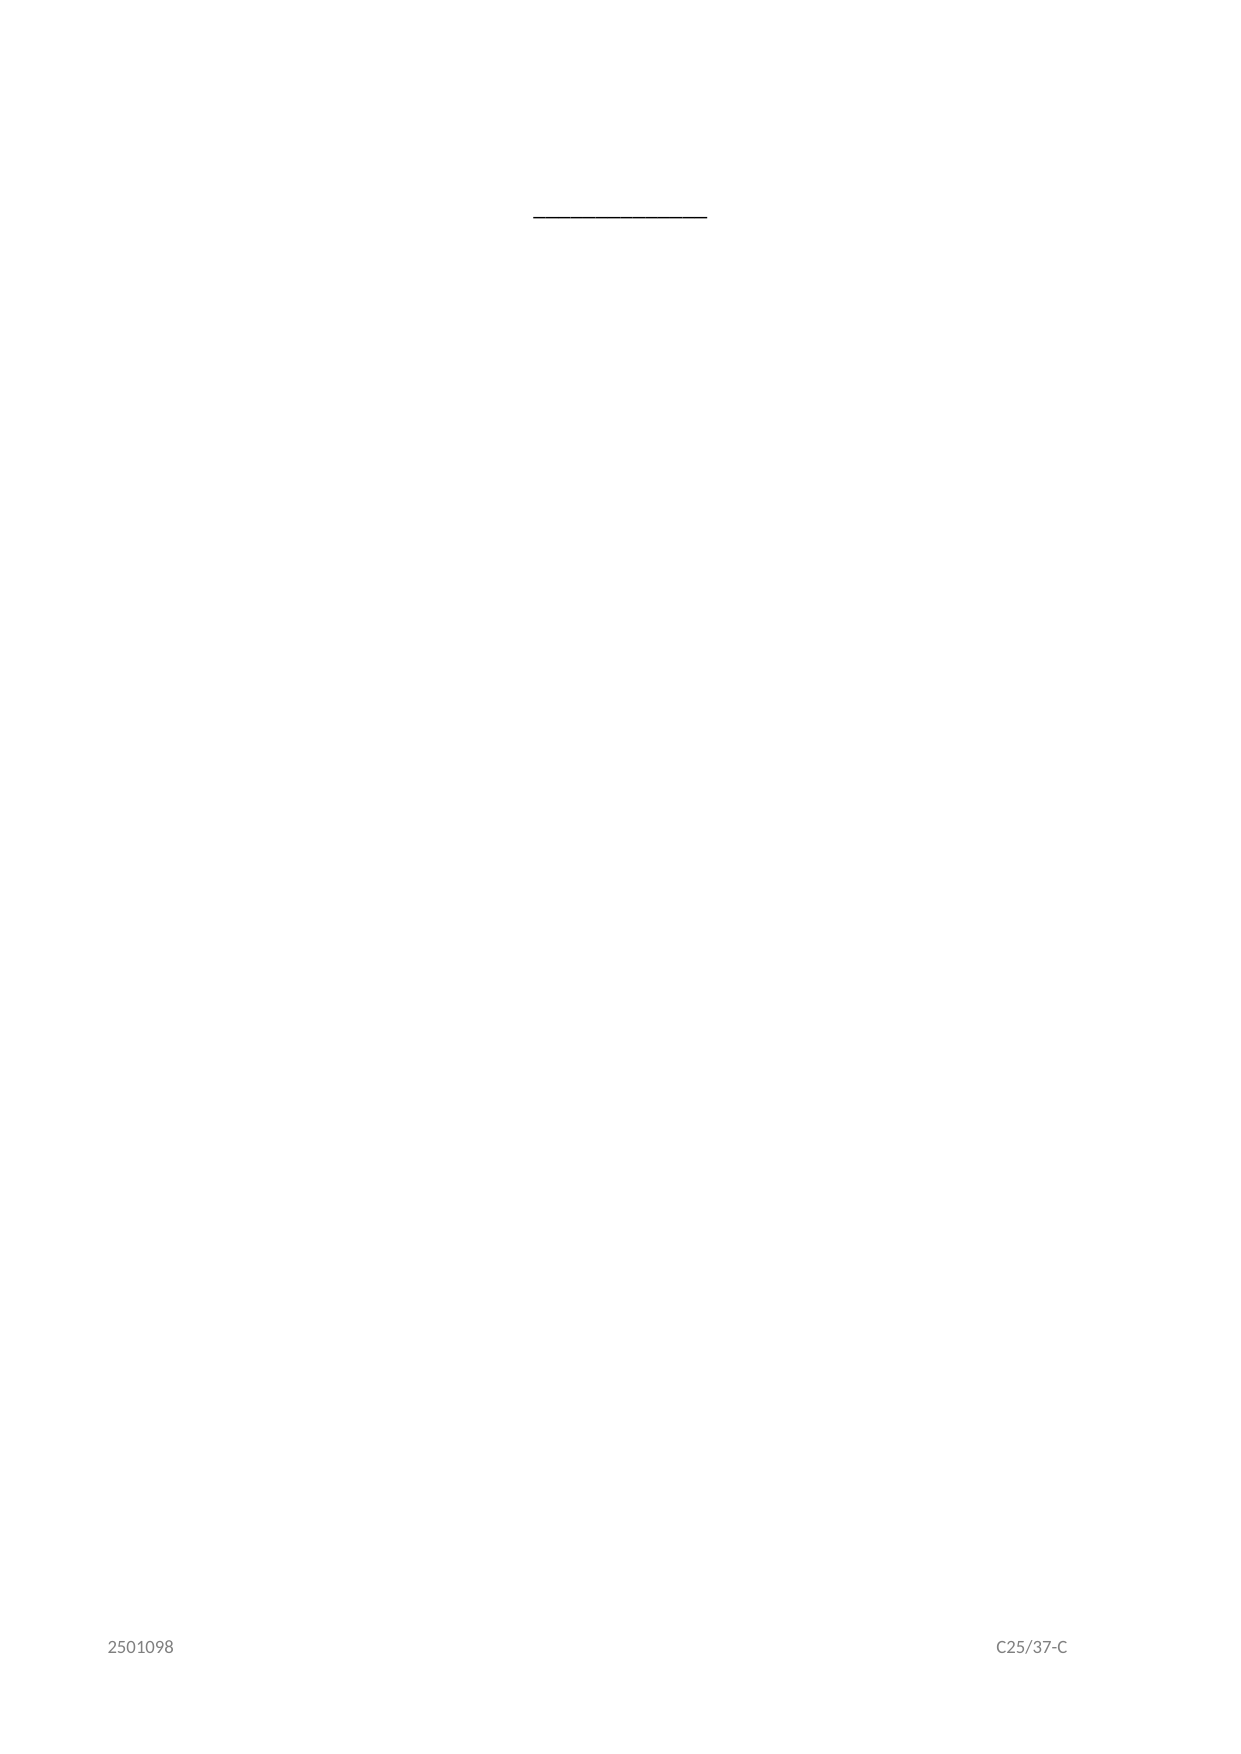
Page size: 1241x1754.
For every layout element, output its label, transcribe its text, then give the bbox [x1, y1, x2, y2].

text ______________ [148, 191, 1092, 221]
